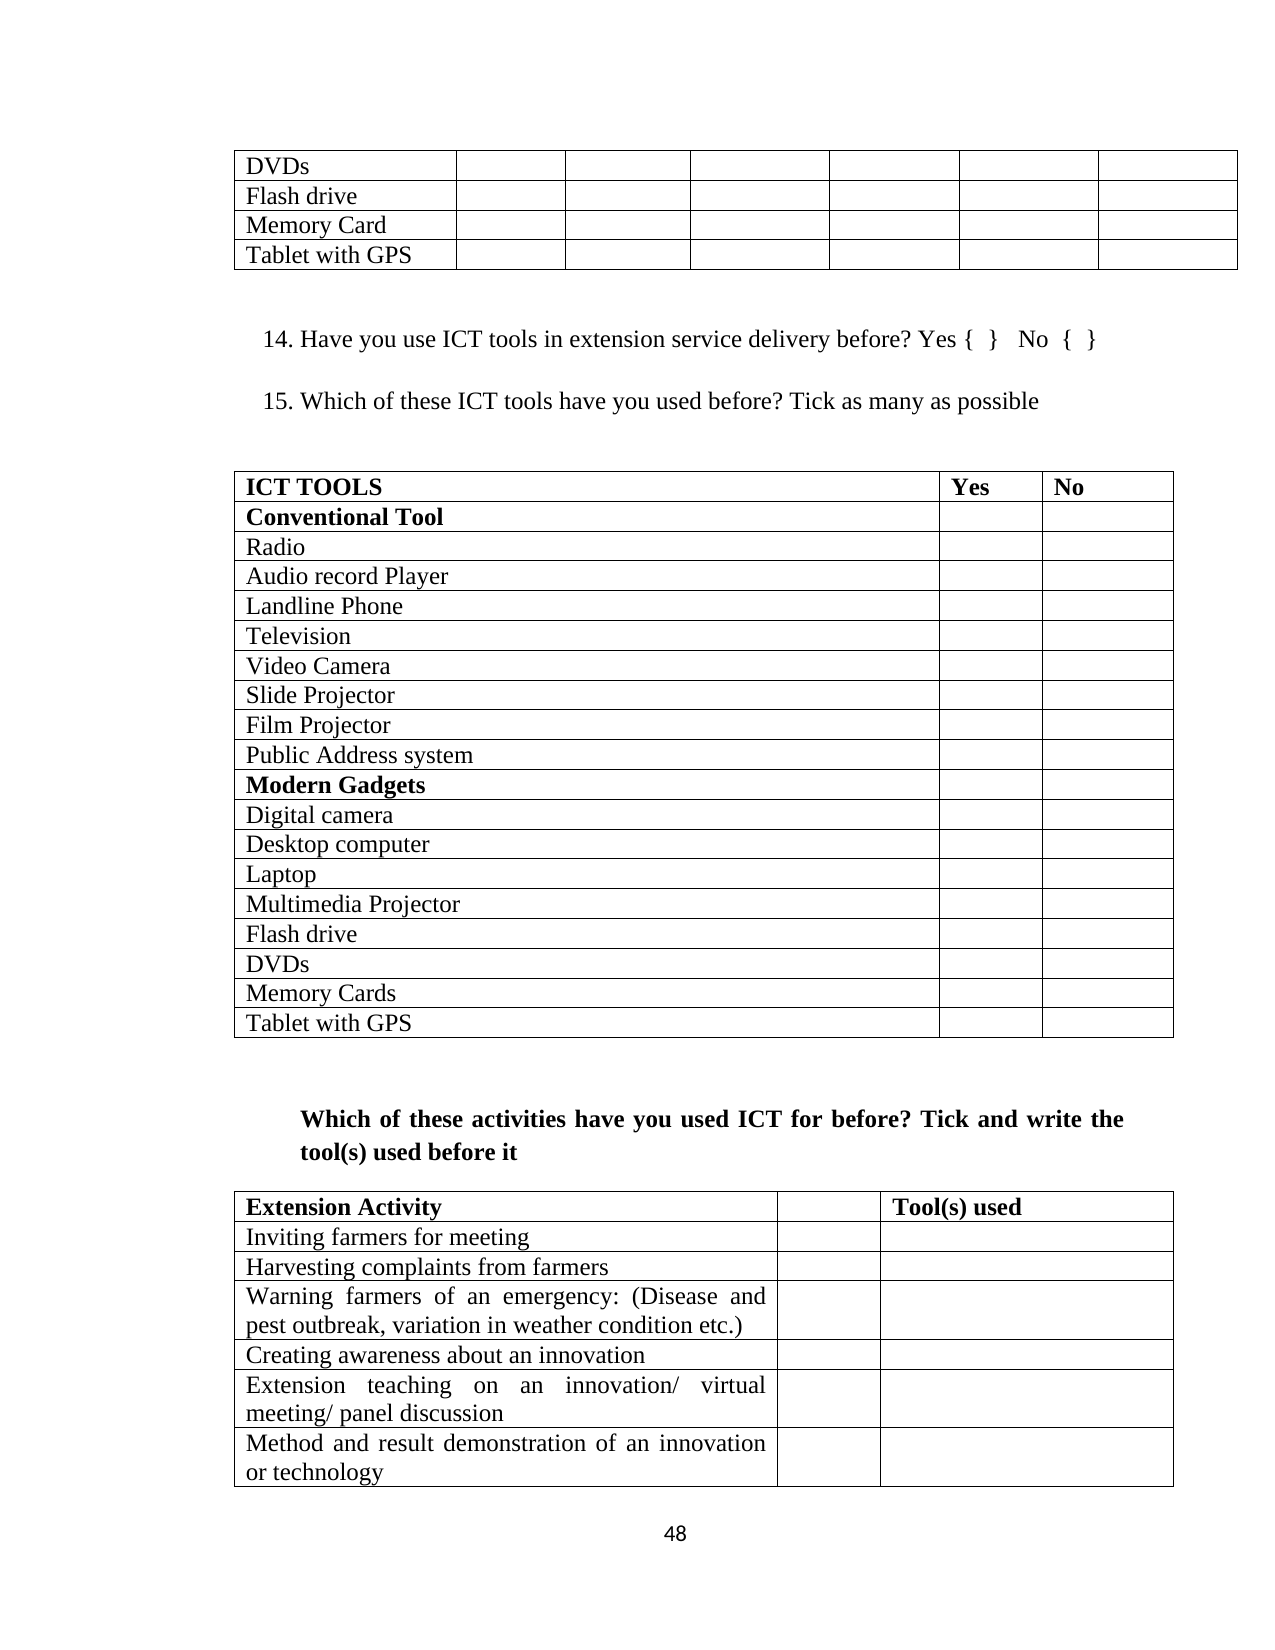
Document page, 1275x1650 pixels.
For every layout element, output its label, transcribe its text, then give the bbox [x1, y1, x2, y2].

table_cell [691, 211, 829, 239]
table_cell Radio [235, 532, 939, 560]
table_cell Flash drive [235, 919, 939, 948]
table_cell [881, 1281, 1173, 1339]
table_cell [566, 211, 690, 239]
table_cell [940, 770, 1042, 799]
table_cell [1043, 1008, 1173, 1037]
table_cell [940, 561, 1042, 590]
table_cell [940, 1008, 1042, 1037]
table_cell [691, 240, 829, 269]
table_cell [1043, 561, 1173, 590]
table_cell [940, 919, 1042, 948]
table_cell [778, 1281, 880, 1339]
table_cell [1099, 240, 1237, 269]
list Have you use ICT tools in extension service delivery before? Yes { } No { } [262, 324, 1125, 353]
table_cell [1043, 800, 1173, 828]
table_header Tool(s) used [881, 1192, 1173, 1221]
table_cell Warning farmers of an emergency: (Disease and pest outbreak, variation in weather condition etc.) [235, 1281, 777, 1339]
table_cell [1043, 502, 1173, 531]
table_cell Desktop computer [235, 830, 939, 858]
table_cell [1043, 859, 1173, 888]
table_cell [940, 651, 1042, 679]
table_cell Creating awareness about an innovation [235, 1340, 777, 1369]
table_cell [881, 1370, 1173, 1427]
table_cell Landline Phone [235, 591, 939, 620]
table_cell Public Address system [235, 740, 939, 769]
table_cell [940, 830, 1042, 858]
table_cell [1043, 740, 1173, 769]
table_cell Television [235, 621, 939, 650]
table_cell Inviting farmers for meeting [235, 1222, 777, 1251]
table_cell Multimedia Projector [235, 889, 939, 918]
table_cell [940, 740, 1042, 769]
table_cell [940, 681, 1042, 709]
table_cell Flash drive [235, 181, 456, 209]
table_cell Tablet with GPS [235, 1008, 939, 1037]
table_cell [940, 710, 1042, 739]
table_cell [457, 151, 565, 180]
table_cell Modern Gadgets [235, 770, 939, 799]
table_cell [566, 181, 690, 209]
table_cell [778, 1252, 880, 1280]
table_cell [960, 181, 1098, 209]
table_cell [691, 181, 829, 209]
table_cell [778, 1428, 880, 1486]
table_cell [1043, 710, 1173, 739]
table_cell [457, 211, 565, 239]
table_cell Slide Projector [235, 681, 939, 709]
table_cell Digital camera [235, 800, 939, 828]
table_cell [960, 240, 1098, 269]
table_cell [1043, 681, 1173, 709]
table_cell [881, 1222, 1173, 1251]
table_header [778, 1192, 880, 1221]
table_cell [881, 1428, 1173, 1486]
table_cell [940, 800, 1042, 828]
table_cell [940, 859, 1042, 888]
table_cell [1099, 181, 1237, 209]
table_cell [1043, 621, 1173, 650]
table_cell Conventional Tool [235, 502, 939, 531]
table_cell [940, 889, 1042, 918]
table_cell Extension teaching on an innovation/ virtual meeting/ panel discussion [235, 1370, 777, 1427]
table_cell [1043, 532, 1173, 560]
table_cell [830, 151, 959, 180]
table_cell [691, 151, 829, 180]
table_cell [881, 1252, 1173, 1280]
table_cell [940, 979, 1042, 1007]
table_cell [1043, 919, 1173, 948]
table_cell [1043, 979, 1173, 1007]
table_cell Memory Cards [235, 979, 939, 1007]
table_cell [1043, 830, 1173, 858]
table_cell [1043, 651, 1173, 679]
table_cell [881, 1340, 1173, 1369]
list Which of these activities have you used ICT for before? Tick and write the tool(s) used before it [300, 1104, 1125, 1166]
table_cell DVDs [235, 151, 456, 180]
table_header ICT TOOLS [235, 472, 939, 501]
table_cell [566, 240, 690, 269]
table_cell [457, 181, 565, 209]
table_cell [960, 151, 1098, 180]
table_cell [830, 181, 959, 209]
list Which of these ICT tools have you used before? Tick as many as possible [262, 386, 1125, 415]
table_cell [778, 1222, 880, 1251]
table_cell [940, 591, 1042, 620]
table_cell Method and result demonstration of an innovation or technology [235, 1428, 777, 1486]
table_cell Video Camera [235, 651, 939, 679]
table_cell Harvesting complaints from farmers [235, 1252, 777, 1280]
table_cell Memory Card [235, 211, 456, 239]
table_header Extension Activity [235, 1192, 777, 1221]
table_cell [940, 621, 1042, 650]
table_cell DVDs [235, 949, 939, 977]
table_cell Laptop [235, 859, 939, 888]
table_cell [778, 1370, 880, 1427]
table_cell [1099, 211, 1237, 239]
table_header No [1043, 472, 1173, 501]
table_cell [940, 532, 1042, 560]
table_header Yes [940, 472, 1042, 501]
table_cell Tablet with GPS [235, 240, 456, 269]
table_cell [1043, 770, 1173, 799]
table_cell [1043, 591, 1173, 620]
table_cell Film Projector [235, 710, 939, 739]
table_cell [830, 240, 959, 269]
table_cell [1099, 151, 1237, 180]
table_cell [960, 211, 1098, 239]
table_cell [457, 240, 565, 269]
table_cell [566, 151, 690, 180]
table_cell Audio record Player [235, 561, 939, 590]
table_cell [940, 502, 1042, 531]
table_cell [778, 1340, 880, 1369]
table_cell [1043, 949, 1173, 977]
table_cell [940, 949, 1042, 977]
table_cell [1043, 889, 1173, 918]
table_cell [830, 211, 959, 239]
